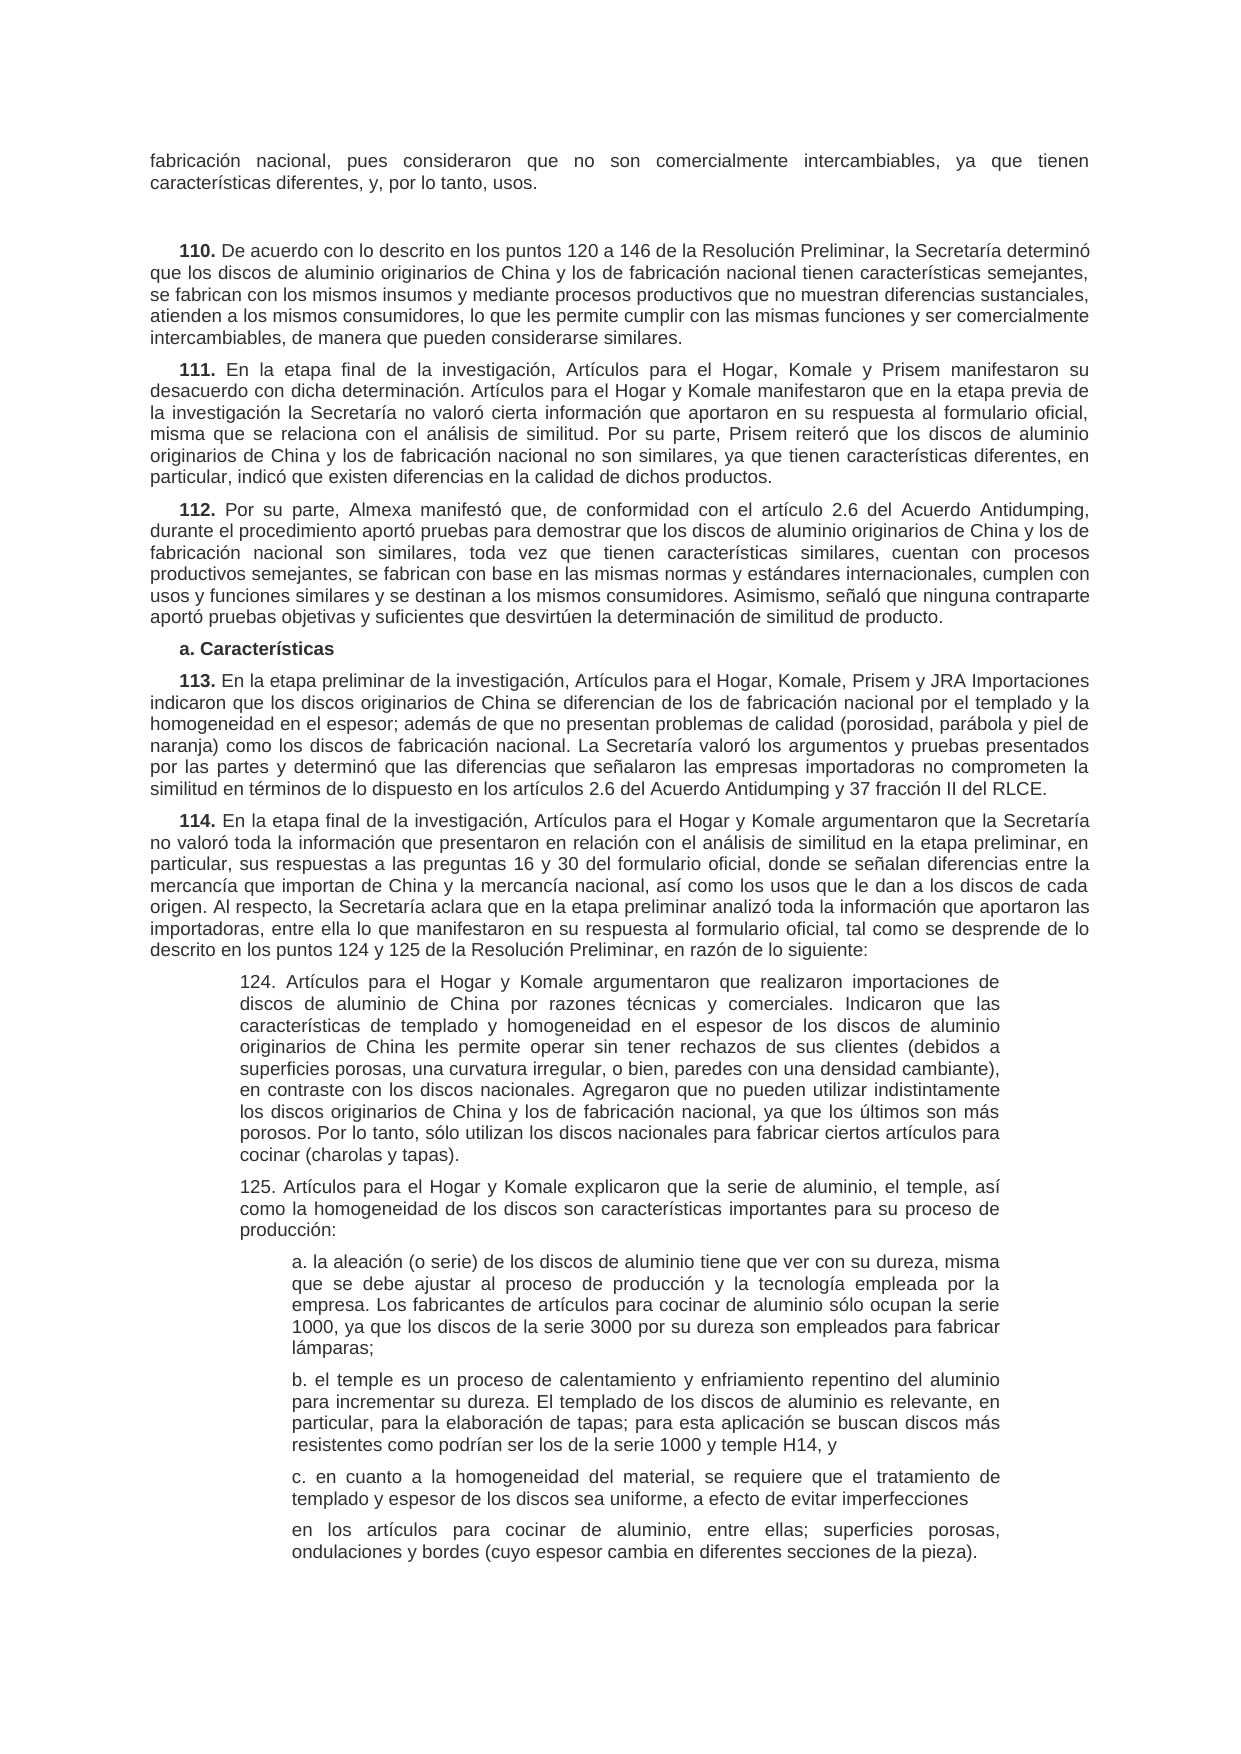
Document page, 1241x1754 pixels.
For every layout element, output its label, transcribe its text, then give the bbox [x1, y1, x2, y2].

text a. la aleación (o serie) de los discos de aluminio tiene que ver con su dureza, misma que se debe ajustar al proceso de producción y la tecnología empleada por la empresa. Los fabricantes de artículos para cocinar de aluminio sólo ocupan la serie 1000, ya que los discos de la serie 3000 por su dureza son empleados para fabricar lámparas; [292, 1251, 1001, 1359]
text en los artículos para cocinar de aluminio, entre ellas; superficies porosas, ondulaciones y bordes (cuyo espesor cambia en diferentes secciones de la pieza). [292, 1519, 1001, 1562]
text a. Características [150, 638, 1090, 660]
text 112. Por su parte, Almexa manifestó que, de conformidad con el artículo 2.6 del Acuerdo Antidumping, durante el procedimiento aportó pruebas para demostrar que los discos de aluminio originarios de China y los de fabricación nacional son similares, toda vez que tienen características similares, cuentan con procesos productivos semejantes, se fabrican con base en las mismas normas y estándares internacionales, cumplen con usos y funciones similares y se destinan a los mismos consumidores. Asimismo, señaló que ninguna contraparte aportó pruebas objetivas y suficientes que desvirtúen la determinación de similitud de producto. [150, 498, 1090, 628]
text b. el temple es un proceso de calentamiento y enfriamiento repentino del aluminio para incrementar su dureza. El templado de los discos de aluminio es relevante, en particular, para la elaboración de tapas; para esta aplicación se buscan discos más resistentes como podrían ser los de la serie 1000 y temple H14, y [292, 1369, 1001, 1455]
text 124. Artículos para el Hogar y Komale argumentaron que realizaron importaciones de discos de aluminio de China por razones técnicas y comerciales. Indicaron que las características de templado y homogeneidad en el espesor de los discos de aluminio originarios de China les permite operar sin tener rechazos de sus clientes (debidos a superficies porosas, una curvatura irregular, o bien, paredes con una densidad cambiante), en contraste con los discos nacionales. Agregaron que no pueden utilizar indistintamente los discos originarios de China y los de fabricación nacional, ya que los últimos son más porosos. Por lo tanto, sólo utilizan los discos nacionales para fabricar ciertos artículos para cocinar (charolas y tapas). [239, 971, 1001, 1165]
text 113. En la etapa preliminar de la investigación, Artículos para el Hogar, Komale, Prisem y JRA Importaciones indicaron que los discos originarios de China se diferencian de los de fabricación nacional por el templado y la homogeneidad en el espesor; además de que no presentan problemas de calidad (porosidad, parábola y piel de naranja) como los discos de fabricación nacional. La Secretaría valoró los argumentos y pruebas presentados por las partes y determinó que las diferencias que señalaron las empresas importadoras no comprometen la similitud en términos de lo dispuesto en los artículos 2.6 del Acuerdo Antidumping y 37 fracción II del RLCE. [150, 670, 1090, 799]
text c. en cuanto a la homogeneidad del material, se requiere que el tratamiento de templado y espesor de los discos sea uniforme, a efecto de evitar imperfecciones [292, 1466, 1001, 1509]
text 110. De acuerdo con lo descrito en los puntos 120 a 146 de la Resolución Preliminar, la Secretaría determinó que los discos de aluminio originarios de China y los de fabricación nacional tienen características semejantes, se fabrican con los mismos insumos y mediante procesos productivos que no muestran diferencias sustanciales, atienden a los mismos consumidores, lo que les permite cumplir con las mismas funciones y ser comercialmente intercambiables, de manera que pueden considerarse similares. [150, 240, 1090, 348]
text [150, 150, 1090, 193]
text 111. En la etapa final de la investigación, Artículos para el Hogar, Komale y Prisem manifestaron su desacuerdo con dicha determinación. Artículos para el Hogar y Komale manifestaron que en la etapa previa de la investigación la Secretaría no valoró cierta información que aportaron en su respuesta al formulario oficial, misma que se relaciona con el análisis de similitud. Por su parte, Prisem reiteró que los discos de aluminio originarios de China y los de fabricación nacional no son similares, ya que tienen características diferentes, en particular, indicó que existen diferencias en la calidad de dichos productos. [150, 358, 1090, 488]
text 114. En la etapa final de la investigación, Artículos para el Hogar y Komale argumentaron que la Secretaría no valoró toda la información que presentaron en relación con el análisis de similitud en la etapa preliminar, en particular, sus respuestas a las preguntas 16 y 30 del formulario oficial, donde se señalan diferencias entre la mercancía que importan de China y la mercancía nacional, así como los usos que le dan a los discos de cada origen. Al respecto, la Secretaría aclara que en la etapa preliminar analizó toda la información que aportaron las importadoras, entre ella lo que manifestaron en su respuesta al formulario oficial, tal como se desprende de lo descrito en los puntos 124 y 125 de la Resolución Preliminar, en razón de lo siguiente: [150, 810, 1090, 961]
text 125. Artículos para el Hogar y Komale explicaron que la serie de aluminio, el temple, así como la homogeneidad de los discos son características importantes para su proceso de producción: [239, 1176, 1001, 1240]
